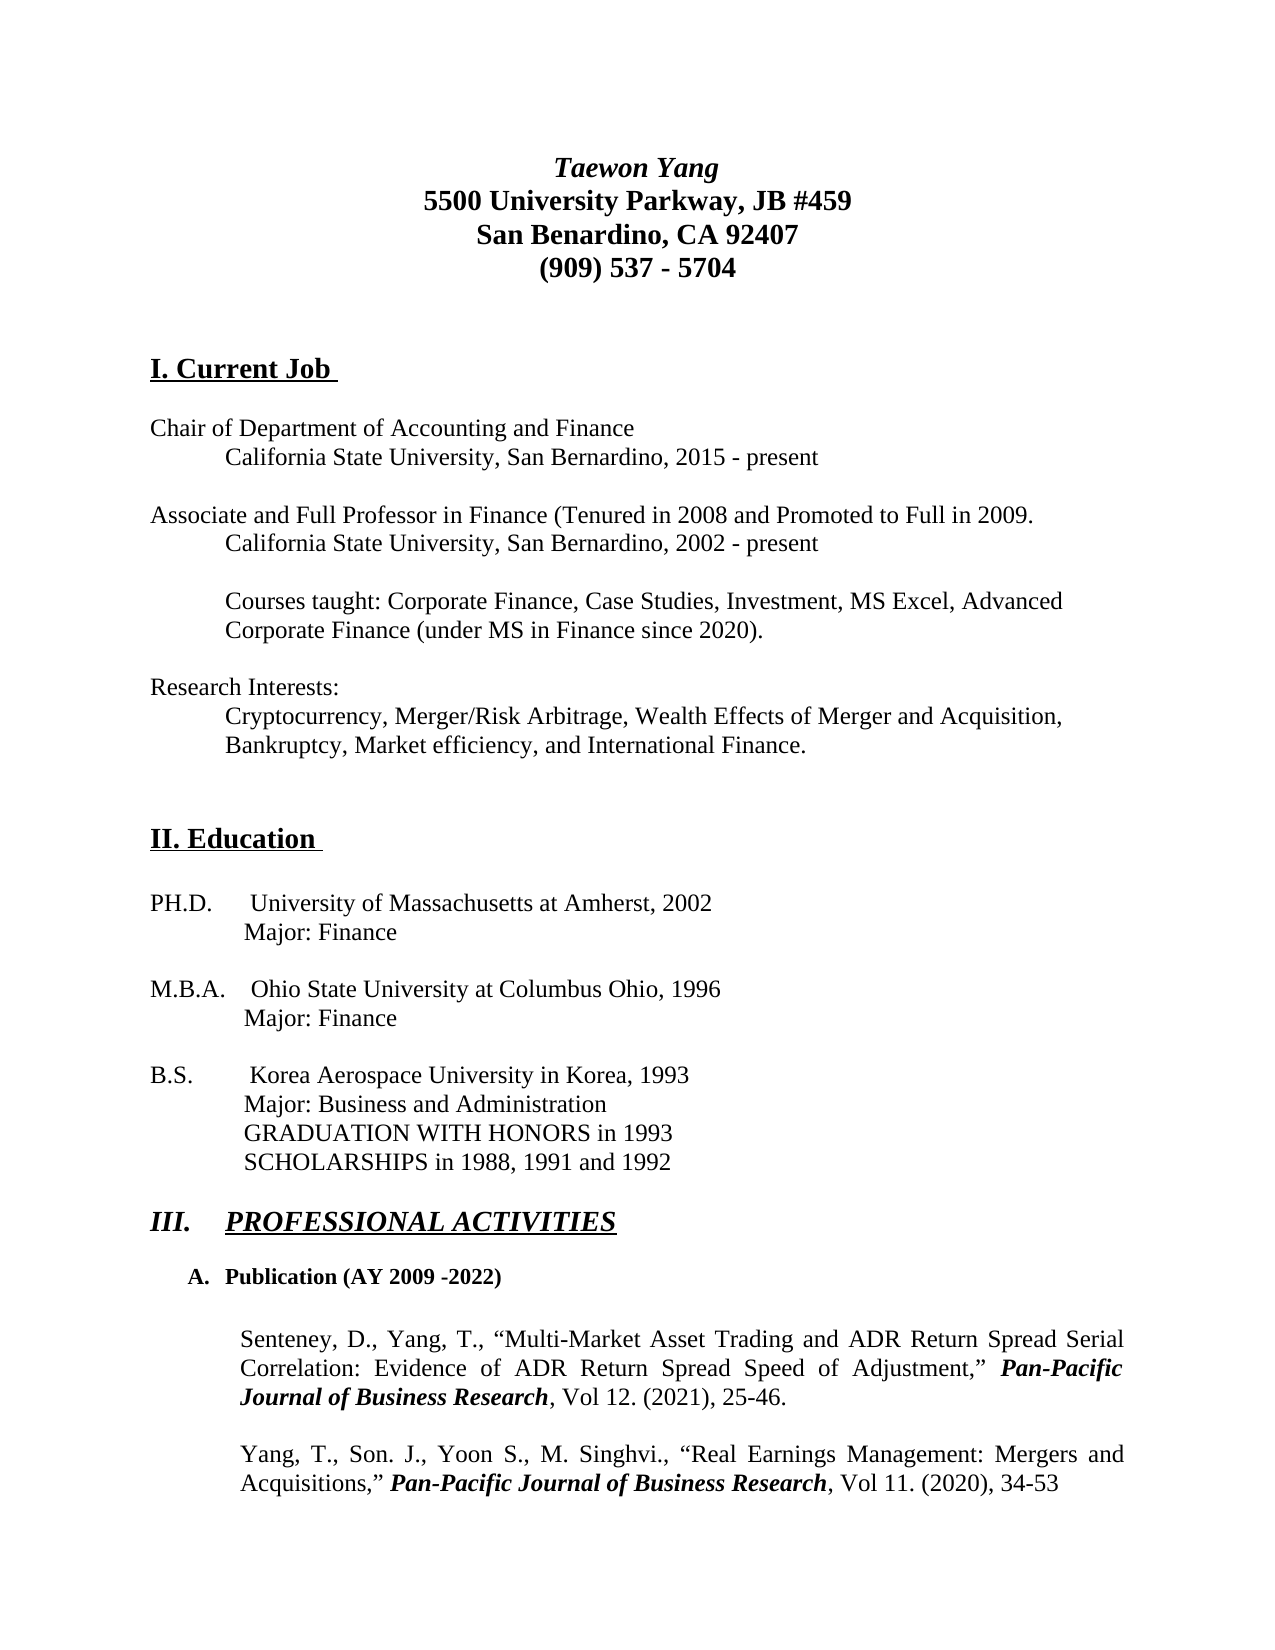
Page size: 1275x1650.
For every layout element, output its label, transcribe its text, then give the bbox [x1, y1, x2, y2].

text GRADUATION WITH HONORS in 1993 [150, 1118, 1125, 1147]
text Associate and Full Professor in Finance (Tenured in 2008 and Promoted to Full in 2009. [150, 500, 1125, 528]
text Major: Business and Administration [150, 1089, 1125, 1118]
text Research Interests: [150, 672, 1125, 701]
text Major: Finance [150, 917, 1125, 945]
text Cryptocurrency, Merger/Risk Arbitrage, Wealth Effects of Merger and Acquisition, Bankruptcy, Market efficiency, and International Finance. [225, 701, 1125, 758]
text Major: Finance [150, 1003, 1125, 1060]
text Courses taught: Corporate Finance, Case Studies, Investment, MS Excel, Advanced Corporate Finance (under MS in Finance since 2020). [225, 586, 1125, 643]
text San Benardino, CA 92407 [150, 217, 1125, 251]
text California State University, San Bernardino, 2002 - present [150, 528, 1125, 557]
text M.B.A. Ohio State University at Columbus Ohio, 1996 [150, 974, 1125, 1003]
subtitle Publication (AY 2009 -2022) [187, 1263, 1125, 1289]
text I. Current Job [150, 351, 1125, 385]
text Yang, T., Son. J., Yoon S., M. Singhvi., “Real Earnings Management: Mergers and Acquisitions,” Pan-Pacific Journal of Business Research, Vol 11. (2020), 34-53 [240, 1439, 1125, 1497]
text Chair of Department of Accounting and Finance [150, 413, 1125, 442]
subtitle II. Education [150, 821, 1125, 854]
text 5500 University Parkway, JB #459 [150, 183, 1125, 217]
text (909) 537 - 5704 [150, 251, 1125, 284]
text California State University, San Bernardino, 2015 - present [150, 442, 1125, 471]
text . PROFESSIONAL ACTIVITIES [150, 1204, 1125, 1238]
text SCHOLARSHIPS in 1988, 1991 and 1992 [150, 1147, 1125, 1175]
text PH.D. University of Massachusetts at Amherst, 2002 [150, 888, 1125, 917]
text Senteney, D., Yang, T., “Multi-Market Asset Trading and ADR Return Spread Serial Correlation: Evidence of ADR Return Spread Speed of Adjustment,” Pan-Pacific Journal of Business Research, Vol 12. (2021), 25-46. [240, 1324, 1125, 1410]
text Taewon Yang [150, 150, 1125, 183]
text B.S. Korea Aerospace University in Korea, 1993 [150, 1060, 1125, 1089]
